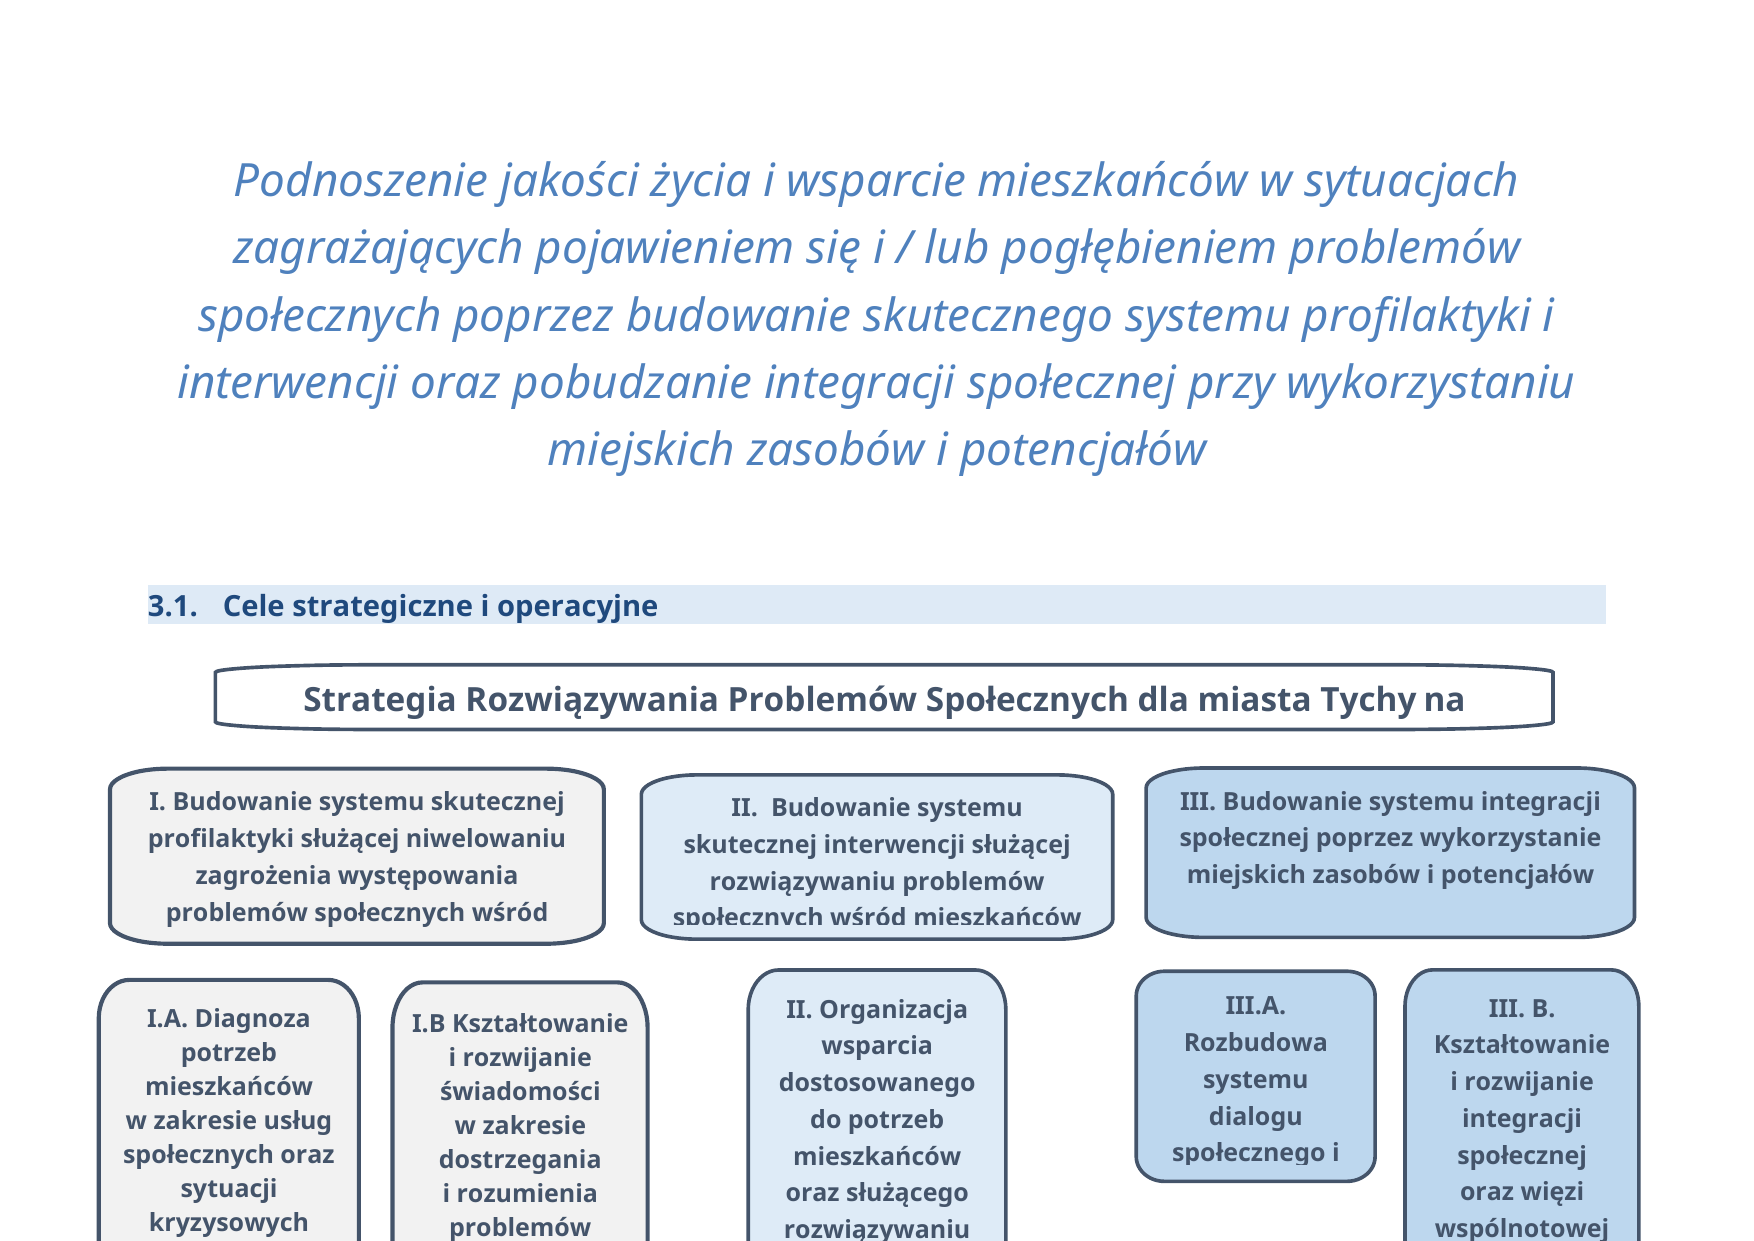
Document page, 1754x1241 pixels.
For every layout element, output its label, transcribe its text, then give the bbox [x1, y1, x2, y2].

text Podnoszenie jakości życia i wsparcie mieszkańców w sytuacjach zagrażających pojawieniem się i / lub pogłębieniem problemów społecznych poprzez budowanie skutecznego systemu profilaktyki i interwencji oraz pobudzanie integracji społecznej przy wykorzystaniu miejskich zasobów i potencjałów [148, 148, 1606, 479]
list Cele strategiczne i operacyjne [148, 585, 1606, 624]
